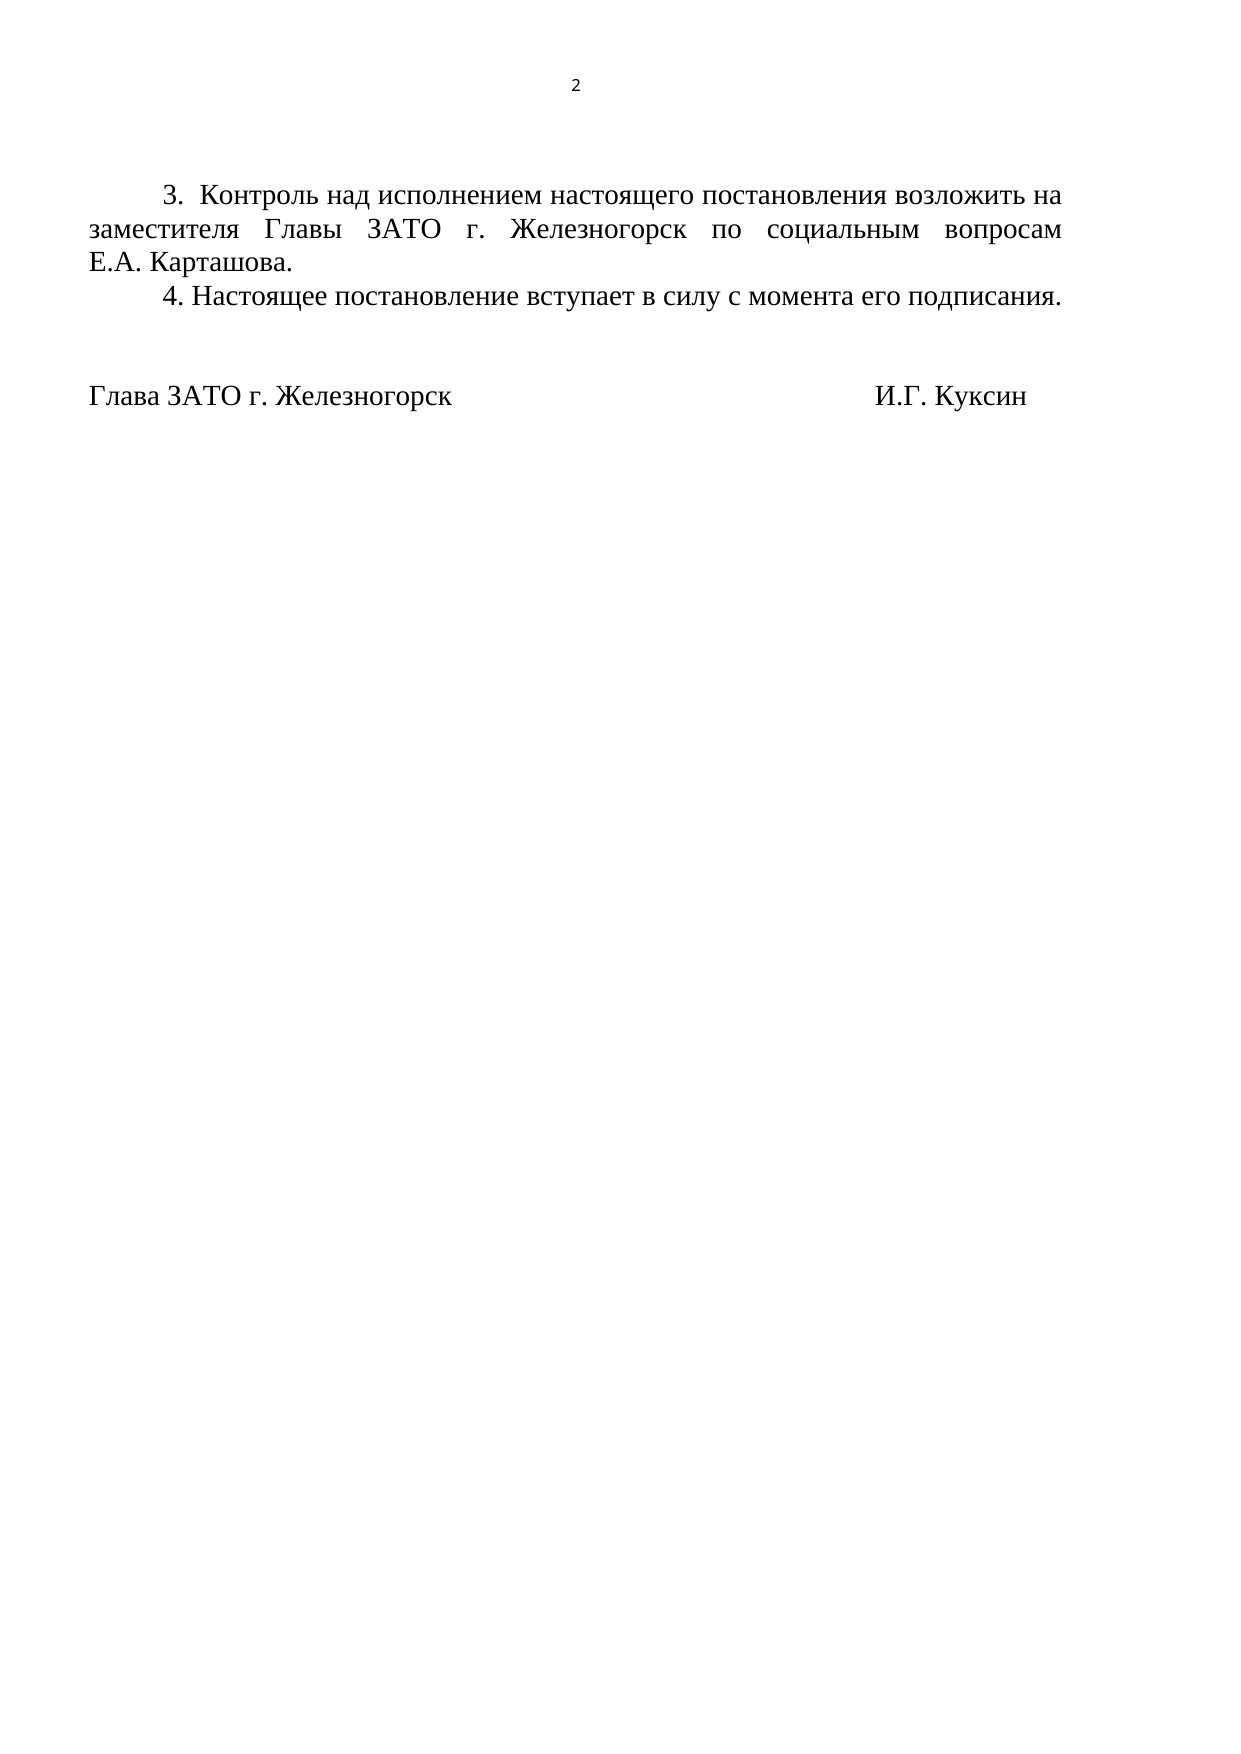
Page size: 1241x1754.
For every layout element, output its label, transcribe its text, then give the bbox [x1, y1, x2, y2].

text Глава ЗАТО г. Железногорск И.Г. Куксин [89, 378, 1063, 412]
text 4. Настоящее постановление вступает в силу с момента его подписания. [89, 278, 1063, 311]
text 3. Контроль над исполнением настоящего постановления возложить на заместителя Главы ЗАТО г. Железногорск по социальным вопросам Е.А. Карташова. [89, 177, 1063, 278]
